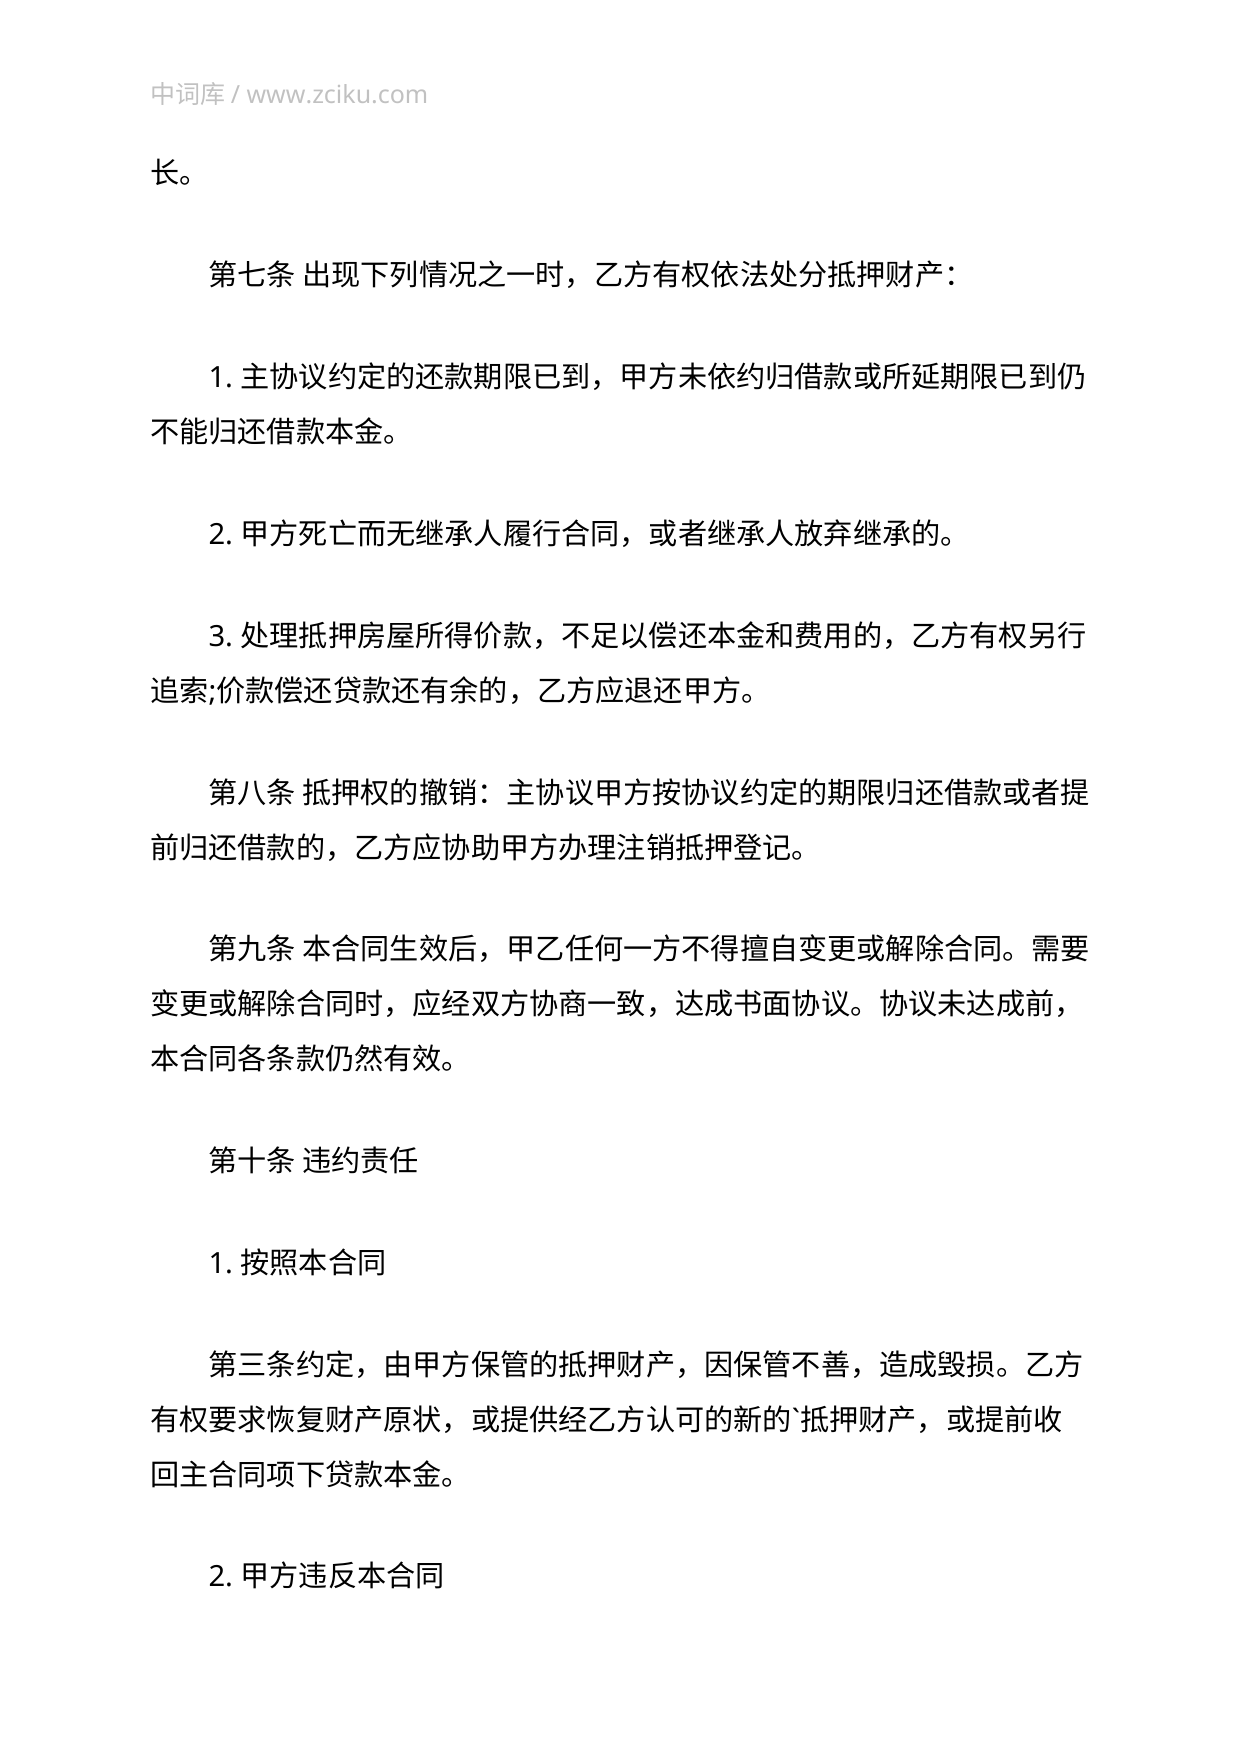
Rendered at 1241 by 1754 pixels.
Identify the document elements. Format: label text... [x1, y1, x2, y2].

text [150, 150, 1090, 192]
text 1. 按照本合同 [150, 1239, 1090, 1282]
text 第八条 抵押权的撤销：主协议甲方按协议约定的期限归还借款或者提前归还借款的，乙方应协助甲方办理注销抵押登记。 [150, 769, 1090, 866]
text 2. 甲方死亡而无继承人履行合同，或者继承人放弃继承的。 [150, 510, 1090, 553]
text 第十条 违约责任 [150, 1137, 1090, 1180]
text 2. 甲方违反本合同 [150, 1553, 1090, 1595]
text 第三条约定，由甲方保管的抵押财产，因保管不善，造成毁损。乙方有权要求恢复财产原状，或提供经乙方认可的新的`抵押财产，或提前收回主合同项下贷款本金。 [150, 1341, 1090, 1493]
text 第九条 本合同生效后，甲乙任何一方不得擅自变更或解除合同。需要变更或解除合同时，应经双方协商一致，达成书面协议。协议未达成前，本合同各条款仍然有效。 [150, 926, 1090, 1078]
text 1. 主协议约定的还款期限已到，甲方未依约归借款或所延期限已到仍不能归还借款本金。 [150, 353, 1090, 451]
text 3. 处理抵押房屋所得价款，不足以偿还本金和费用的，乙方有权另行追索;价款偿还贷款还有余的，乙方应退还甲方。 [150, 612, 1090, 710]
text 第七条 出现下列情况之一时，乙方有权依法处分抵押财产： [150, 252, 1090, 294]
